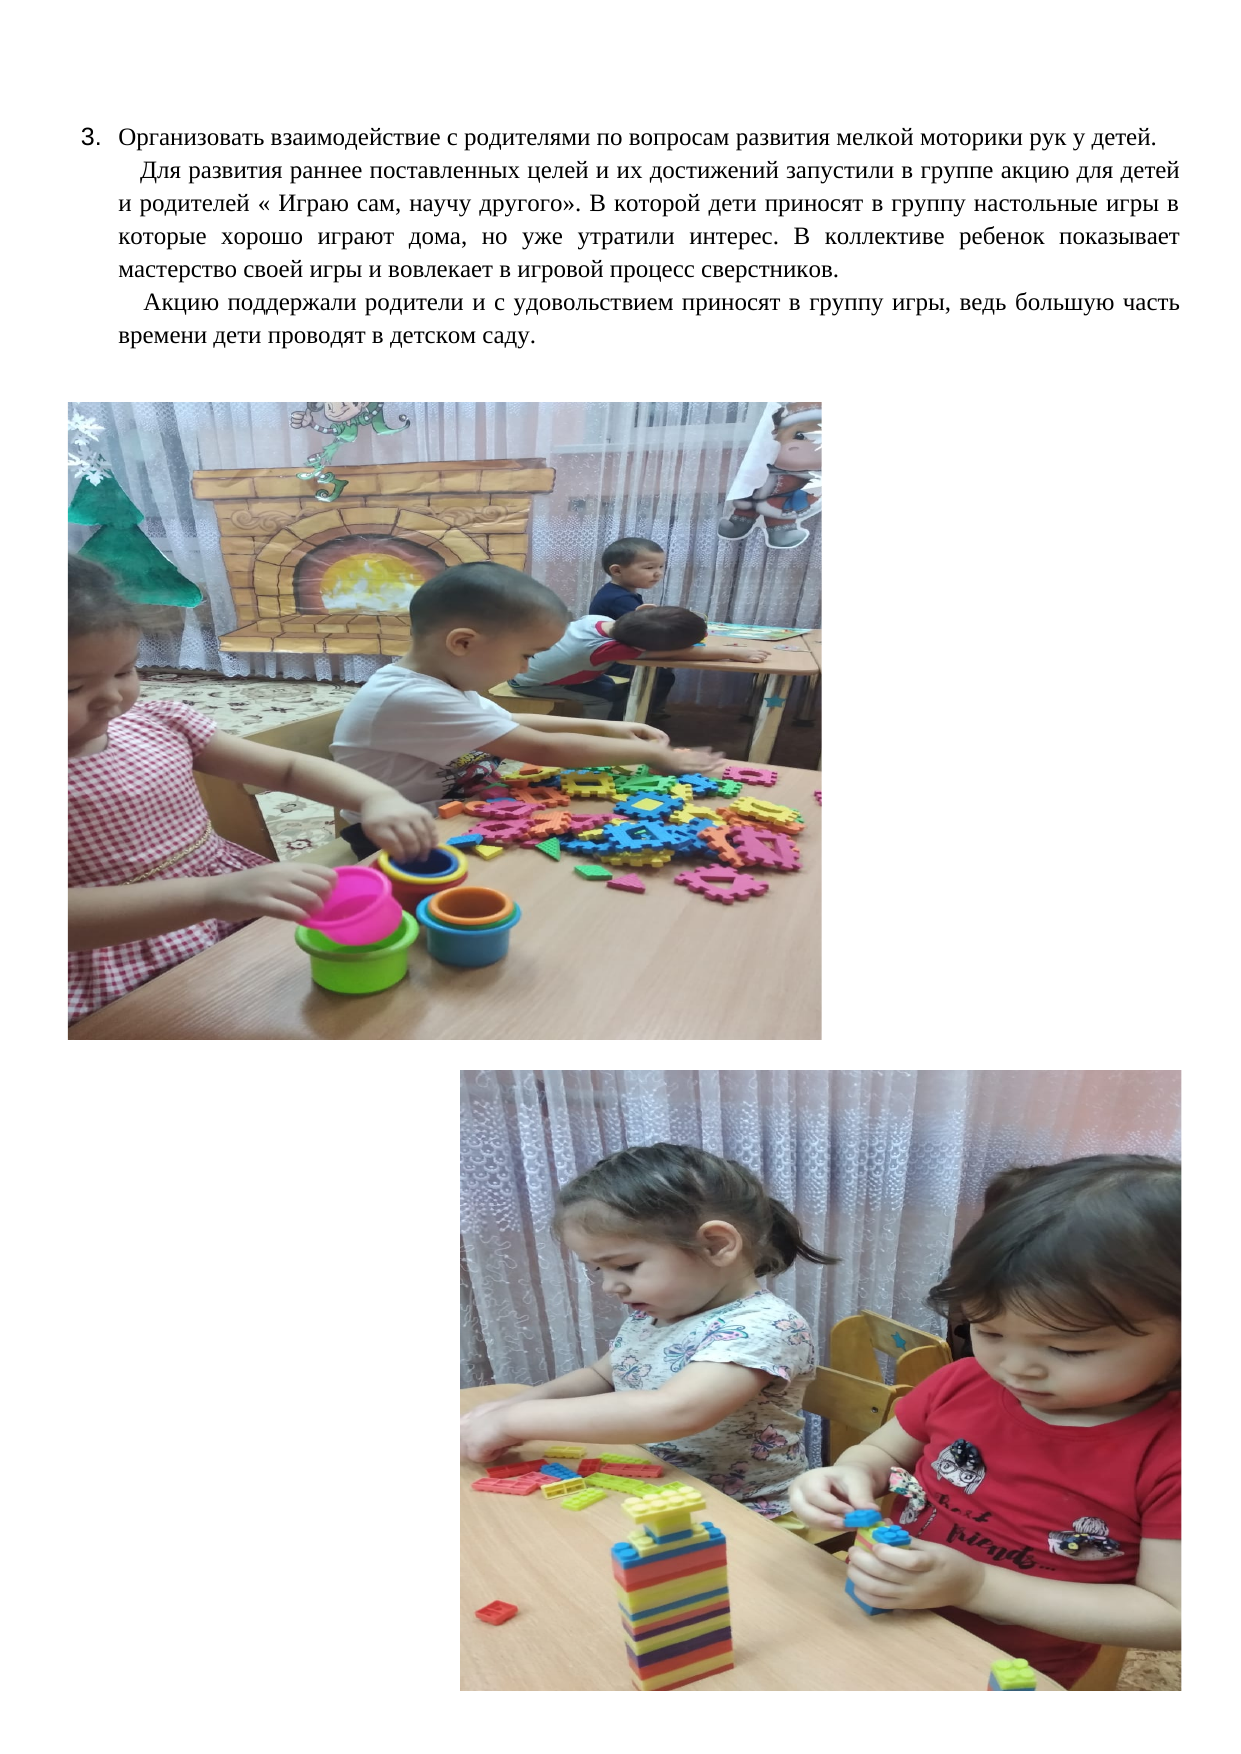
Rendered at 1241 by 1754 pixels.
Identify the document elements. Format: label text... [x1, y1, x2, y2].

text Для развития раннее поставленных целей и их достижений запустили в группе акцию для детей и родителей « Играю сам, научу другого». В которой дети приносят в группу настольные игры в которые хорошо играют дома, но уже утратили интерес. В коллективе ребенок показывает мастерство своей игры и вовлекает в игровой процесс сверстников. [118, 151, 1181, 283]
picture [67, 402, 822, 1040]
picture [460, 1070, 1182, 1691]
text Акцию поддержали родители и с удовольствием приносят в группу игры, ведь большую часть времени дети проводят в детском саду. [118, 283, 1181, 349]
list Организовать взаимодействие с родителями по вопросам развития мелкой моторики рук у детей. [81, 118, 1181, 151]
